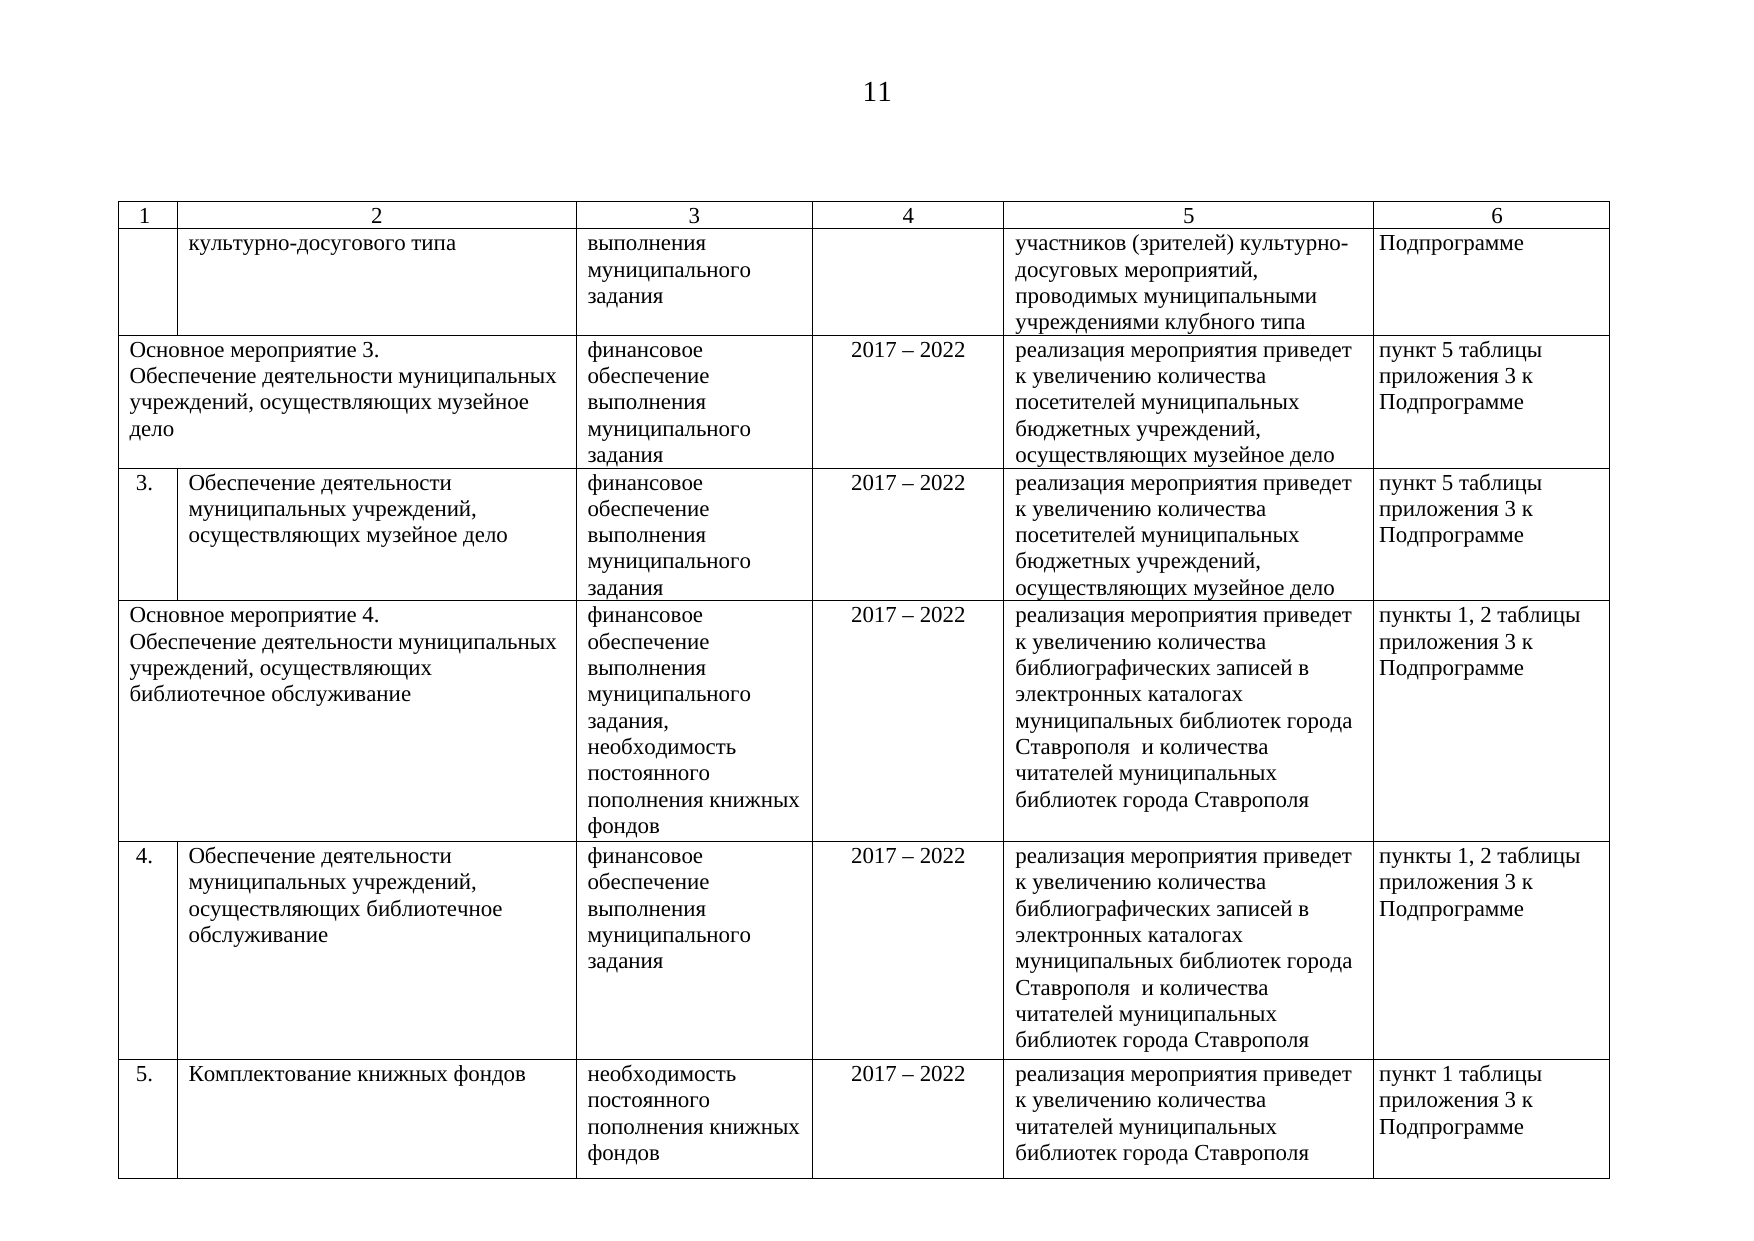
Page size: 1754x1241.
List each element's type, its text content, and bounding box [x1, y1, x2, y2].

table_cell Подпрограмме [1374, 229, 1609, 335]
table_cell реализация мероприятия приведет к увеличению количества посетителей муниципальных бюджетных учреждений, осуществляющих музейное дело [1004, 469, 1373, 600]
table_cell реализация мероприятия приведет к увеличению количества библиографических записей в электронных каталогах муниципальных библиотек города Ставрополя и количества читателей муниципальных библиотек города Ставрополя [1004, 601, 1373, 841]
table_cell реализация мероприятия приведет к увеличению количества читателей муниципальных библиотек города Ставрополя [1004, 1060, 1373, 1178]
table_cell 3 [577, 202, 812, 228]
table_cell 5. [119, 1060, 177, 1178]
table_cell реализация мероприятия приведет к увеличению количества посетителей муниципальных бюджетных учреждений, осуществляющих музейное дело [1004, 336, 1373, 467]
table_cell участников (зрителей) культурно-досуговых мероприятий, проводимых муниципальными учреждениями клубного типа [1004, 229, 1373, 335]
table_cell пункт 5 таблицы приложения 3 к Подпрограмме [1374, 336, 1609, 467]
table_cell Обеспечение деятельности муниципальных учреждений, осуществляющих библиотечное обслуживание [178, 842, 576, 1059]
table_cell пункты 1, 2 таблицы приложения 3 к Подпрограмме [1374, 842, 1609, 1059]
table_cell 2017 – 2022 [813, 1060, 1003, 1178]
table_cell 4. [119, 842, 177, 1059]
table_cell пункты 1, 2 таблицы приложения 3 к Подпрограмме [1374, 601, 1609, 841]
table_cell 1 [119, 202, 177, 228]
table_cell Комплектование книжных фондов [178, 1060, 576, 1178]
table_cell 2 [178, 202, 576, 228]
table_cell выполнения муниципального задания [577, 229, 812, 335]
table_cell 2017 – 2022 [813, 469, 1003, 600]
table_cell 3. [119, 469, 177, 600]
table_cell необходимость постоянного пополнения книжных фондов [577, 1060, 812, 1178]
table_cell культурно-досугового типа [178, 229, 576, 335]
table_cell [813, 229, 1003, 335]
table_cell реализация мероприятия приведет к увеличению количества библиографических записей в электронных каталогах муниципальных библиотек города Ставрополя и количества читателей муниципальных библиотек города Ставрополя [1004, 842, 1373, 1059]
table_cell 2017 – 2022 [813, 842, 1003, 1059]
table_cell 4 [813, 202, 1003, 228]
table_cell 5 [1004, 202, 1373, 228]
table_cell 2017 – 2022 [813, 336, 1003, 467]
table_cell Обеспечение деятельности муниципальных учреждений, осуществляющих музейное дело [178, 469, 576, 600]
table_cell финансовое обеспечение выполнения муниципального задания [577, 469, 812, 600]
table_cell пункт 1 таблицы приложения 3 к Подпрограмме [1374, 1060, 1609, 1178]
table_cell пункт 5 таблицы приложения 3 к Подпрограмме [1374, 469, 1609, 600]
table_cell 2017 – 2022 [813, 601, 1003, 841]
table_cell финансовое обеспечение выполнения муниципального задания [577, 842, 812, 1059]
table_cell 6 [1374, 202, 1609, 228]
table_cell Основное мероприятие 4. Обеспечение деятельности муниципальных учреждений, осуществляющих библиотечное обслуживание [119, 601, 576, 841]
table_cell финансовое обеспечение выполнения муниципального задания [577, 336, 812, 467]
table_cell финансовое обеспечение выполнения муниципального задания, необходимость постоянного пополнения книжных фондов [577, 601, 812, 841]
table_cell [119, 229, 177, 335]
table_cell Основное мероприятие 3. Обеспечение деятельности муниципальных учреждений, осуществляющих музейное дело [119, 336, 576, 467]
